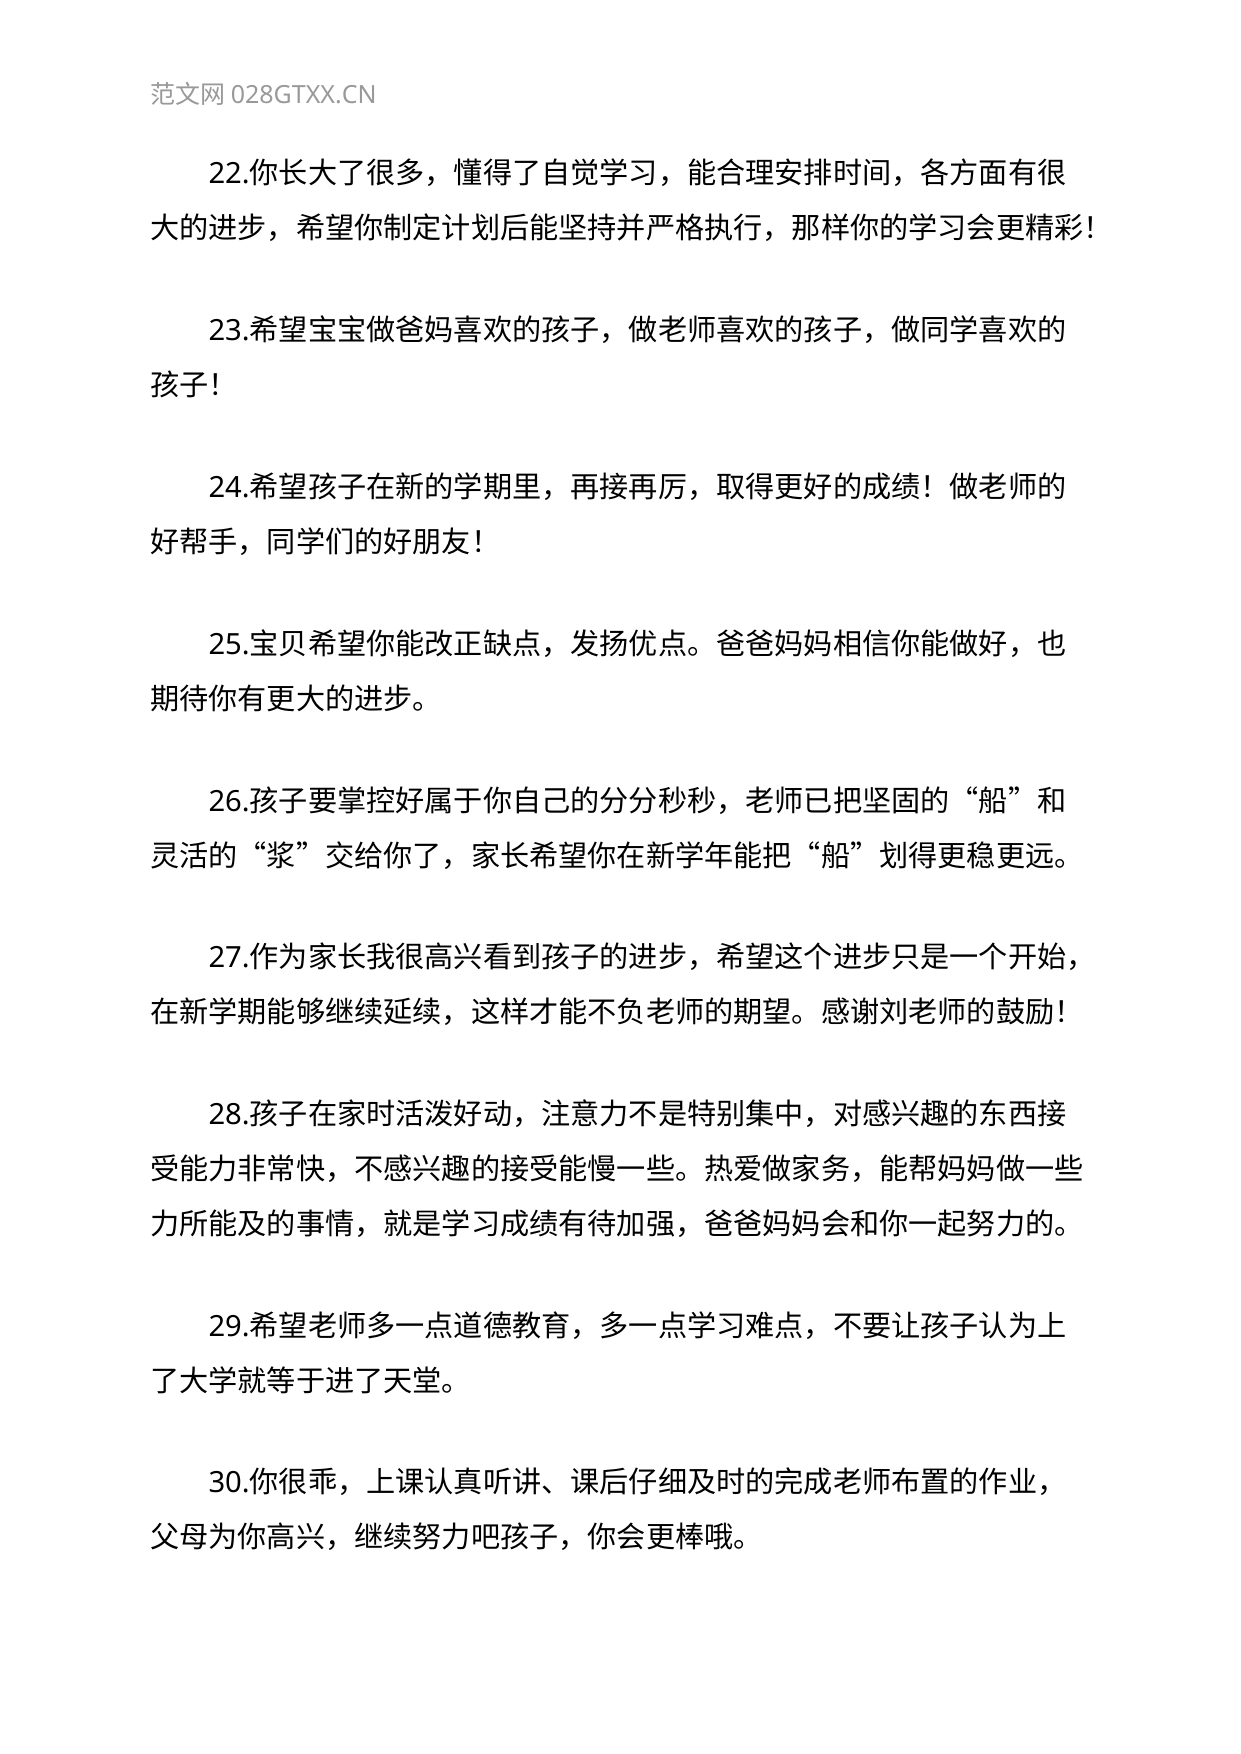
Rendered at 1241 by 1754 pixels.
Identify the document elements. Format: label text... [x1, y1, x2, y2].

text 24.希望孩子在新的学期里，再接再厉，取得更好的成绩！做老师的好帮手，同学们的好朋友！ [150, 463, 1090, 561]
text 29.希望老师多一点道德教育，多一点学习难点，不要让孩子认为上了大学就等于进了天堂。 [150, 1302, 1090, 1399]
text 28.孩子在家时活泼好动，注意力不是特别集中，对感兴趣的东西接受能力非常快，不感兴趣的接受能慢一些。热爱做家务，能帮妈妈做一些力所能及的事情，就是学习成绩有待加强，爸爸妈妈会和你一起努力的。 [150, 1091, 1090, 1243]
text 25.宝贝希望你能改正缺点，发扬优点。爸爸妈妈相信你能做好，也期待你有更大的进步。 [150, 620, 1090, 718]
text 30.你很乖，上课认真听讲、课后仔细及时的完成老师布置的作业，父母为你高兴，继续努力吧孩子，你会更棒哦。 [150, 1459, 1090, 1556]
text 26.孩子要掌控好属于你自己的分分秒秒，老师已把坚固的“船”和灵活的“浆”交给你了，家长希望你在新学年能把“船”划得更稳更远。 [150, 777, 1090, 874]
text 22.你长大了很多，懂得了自觉学习，能合理安排时间，各方面有很大的进步，希望你制定计划后能坚持并严格执行，那样你的学习会更精彩！ [150, 150, 1090, 247]
text 27.作为家长我很高兴看到孩子的进步，希望这个进步只是一个开始，在新学期能够继续延续，这样才能不负老师的期望。感谢刘老师的鼓励！ [150, 934, 1090, 1031]
text 23.希望宝宝做爸妈喜欢的孩子，做老师喜欢的孩子，做同学喜欢的孩子！ [150, 307, 1090, 404]
